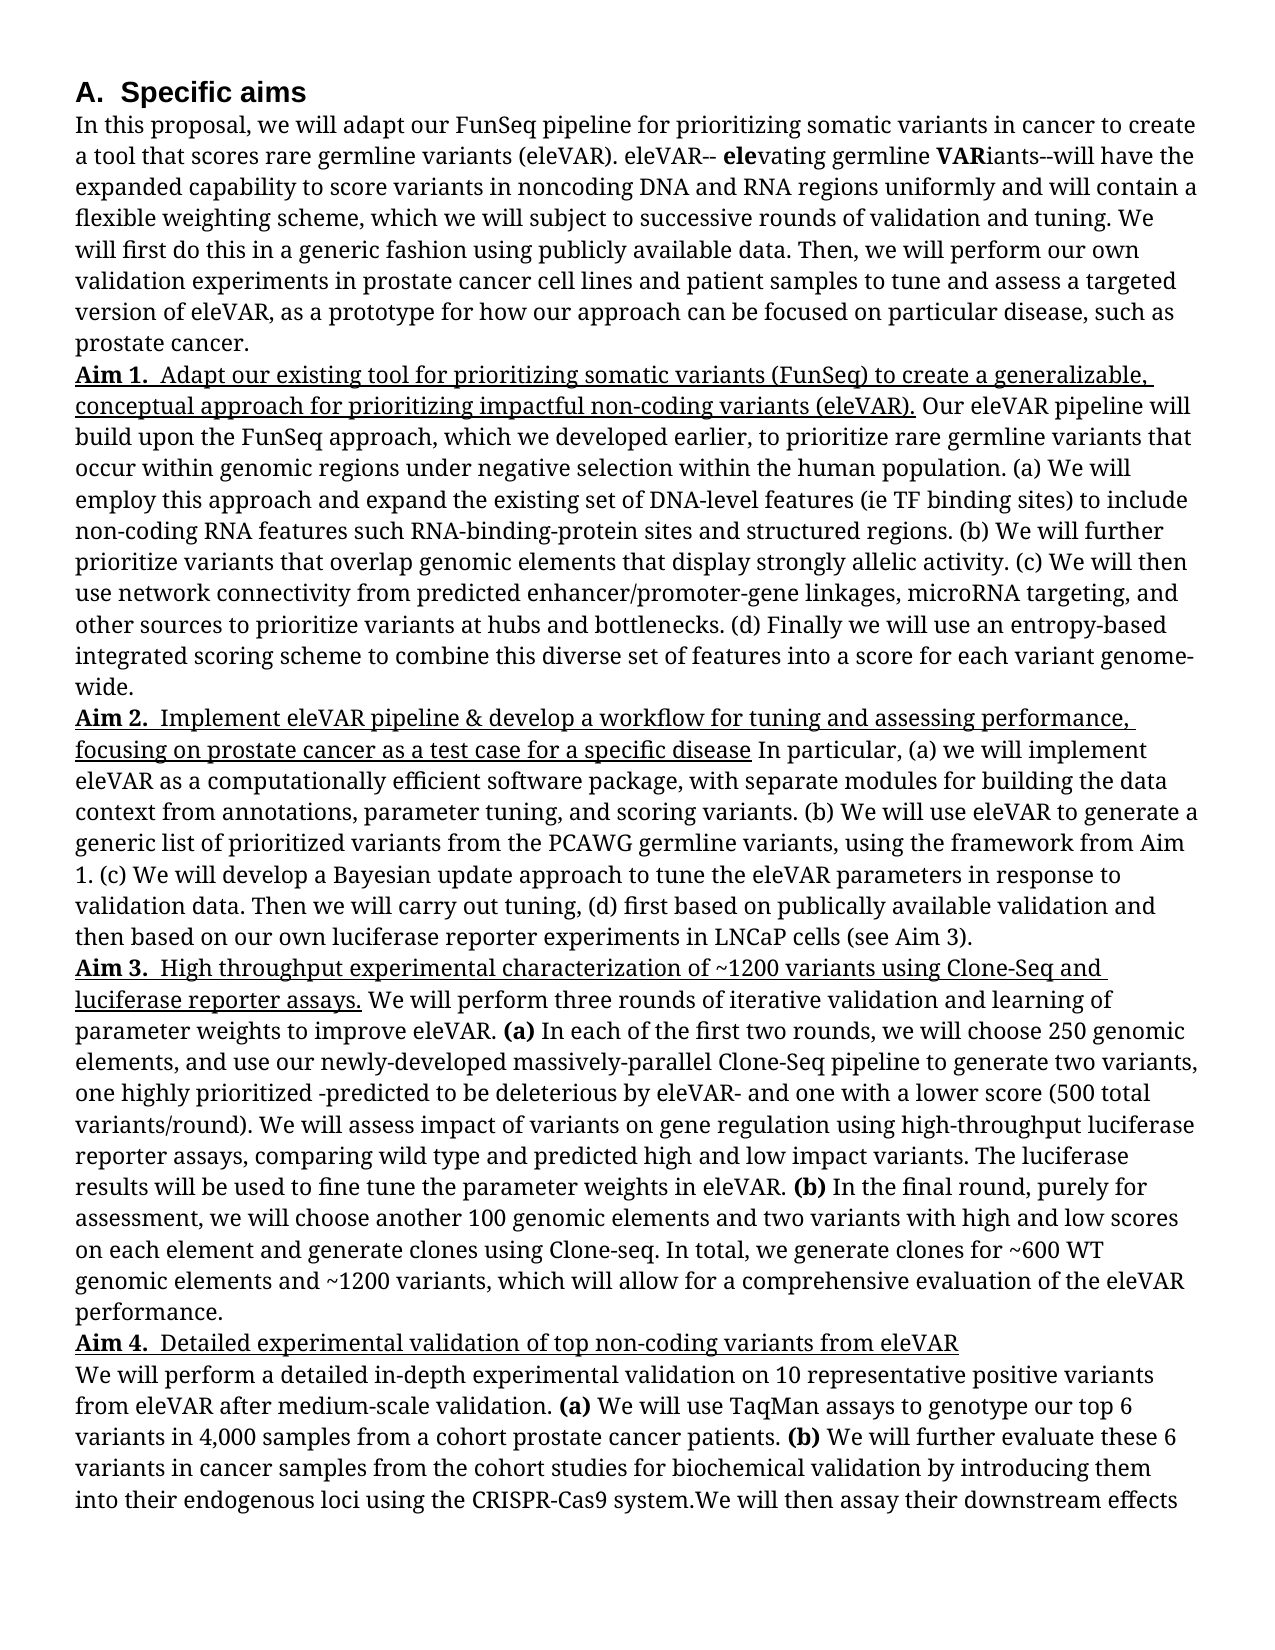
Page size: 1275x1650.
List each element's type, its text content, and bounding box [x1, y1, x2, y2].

text Aim 2. Implement eleVAR pipeline & develop a workflow for tuning and assessing performance, focusing on prostate cancer as a test case for a specific disease In particular, (a) we will implement eleVAR as a computationally efficient software package, with separate modules for building the data context from annotations, parameter tuning, and scoring variants. (b) We will use eleVAR to generate a generic list of prioritized variants from the PCAWG germline variants, using the framework from Aim 1. (c) We will develop a Bayesian update approach to tune the eleVAR parameters in response to validation data. Then we will carry out tuning, (d) first based on publically available validation and then based on our own luciferase reporter experiments in LNCaP cells (see Aim 3). [75, 702, 1200, 952]
text Aim 1. Adapt our existing tool for prioritizing somatic variants (FunSeq) to create a generalizable, conceptual approach for prioritizing impactful non-coding variants (eleVAR). Our eleVAR pipeline will build upon the FunSeq approach, which we developed earlier, to prioritize rare germline variants that occur within genomic regions under negative selection within the human population. (a) We will employ this approach and expand the existing set of DNA-level features (ie TF binding sites) to include non-coding RNA features such RNA-binding-protein sites and structured regions. (b) We will further prioritize variants that overlap genomic elements that display strongly allelic activity. (c) We will then use network connectivity from predicted enhancer/promoter-gene linkages, microRNA targeting, and other sources to prioritize variants at hubs and bottlenecks. (d) Finally we will use an entropy-based integrated scoring scheme to combine this diverse set of features into a score for each variant genome-wide. [75, 358, 1200, 702]
text Aim 4. Detailed experimental validation of top non-coding variants from eleVAR [75, 1327, 1200, 1358]
text A. Specific aims [75, 75, 1200, 108]
text Aim 3. High throughput experimental characterization of ~1200 variants using Clone-Seq and luciferase reporter assays. We will perform three rounds of iterative validation and learning of parameter weights to improve eleVAR. (a) In each of the first two rounds, we will choose 250 genomic elements, and use our newly-developed massively-parallel Clone-Seq pipeline to generate two variants, one highly prioritized -predicted to be deleterious by eleVAR- and one with a lower score (500 total variants/round). We will assess impact of variants on gene regulation using high-throughput luciferase reporter assays, comparing wild type and predicted high and low impact variants. The luciferase results will be used to fine tune the parameter weights in eleVAR. (b) In the final round, purely for assessment, we will choose another 100 genomic elements and two variants with high and low scores on each element and generate clones using Clone-seq. In total, we generate clones for ~600 WT genomic elements and ~1200 variants, which will allow for a comprehensive evaluation of the eleVAR performance. [75, 952, 1200, 1327]
text In this proposal, we will adapt our FunSeq pipeline for prioritizing somatic variants in cancer to create a tool that scores rare germline variants (eleVAR). eleVAR-- elevating germline VARiants--will have the expanded capability to score variants in noncoding DNA and RNA regions uniformly and will contain a flexible weighting scheme, which we will subject to successive rounds of validation and tuning. We will first do this in a generic fashion using publicly available data. Then, we will perform our own validation experiments in prostate cancer cell lines and patient samples to tune and assess a targeted version of eleVAR, as a prototype for how our approach can be focused on particular disease, such as prostate cancer. [75, 108, 1200, 358]
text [75, 1358, 1200, 1515]
